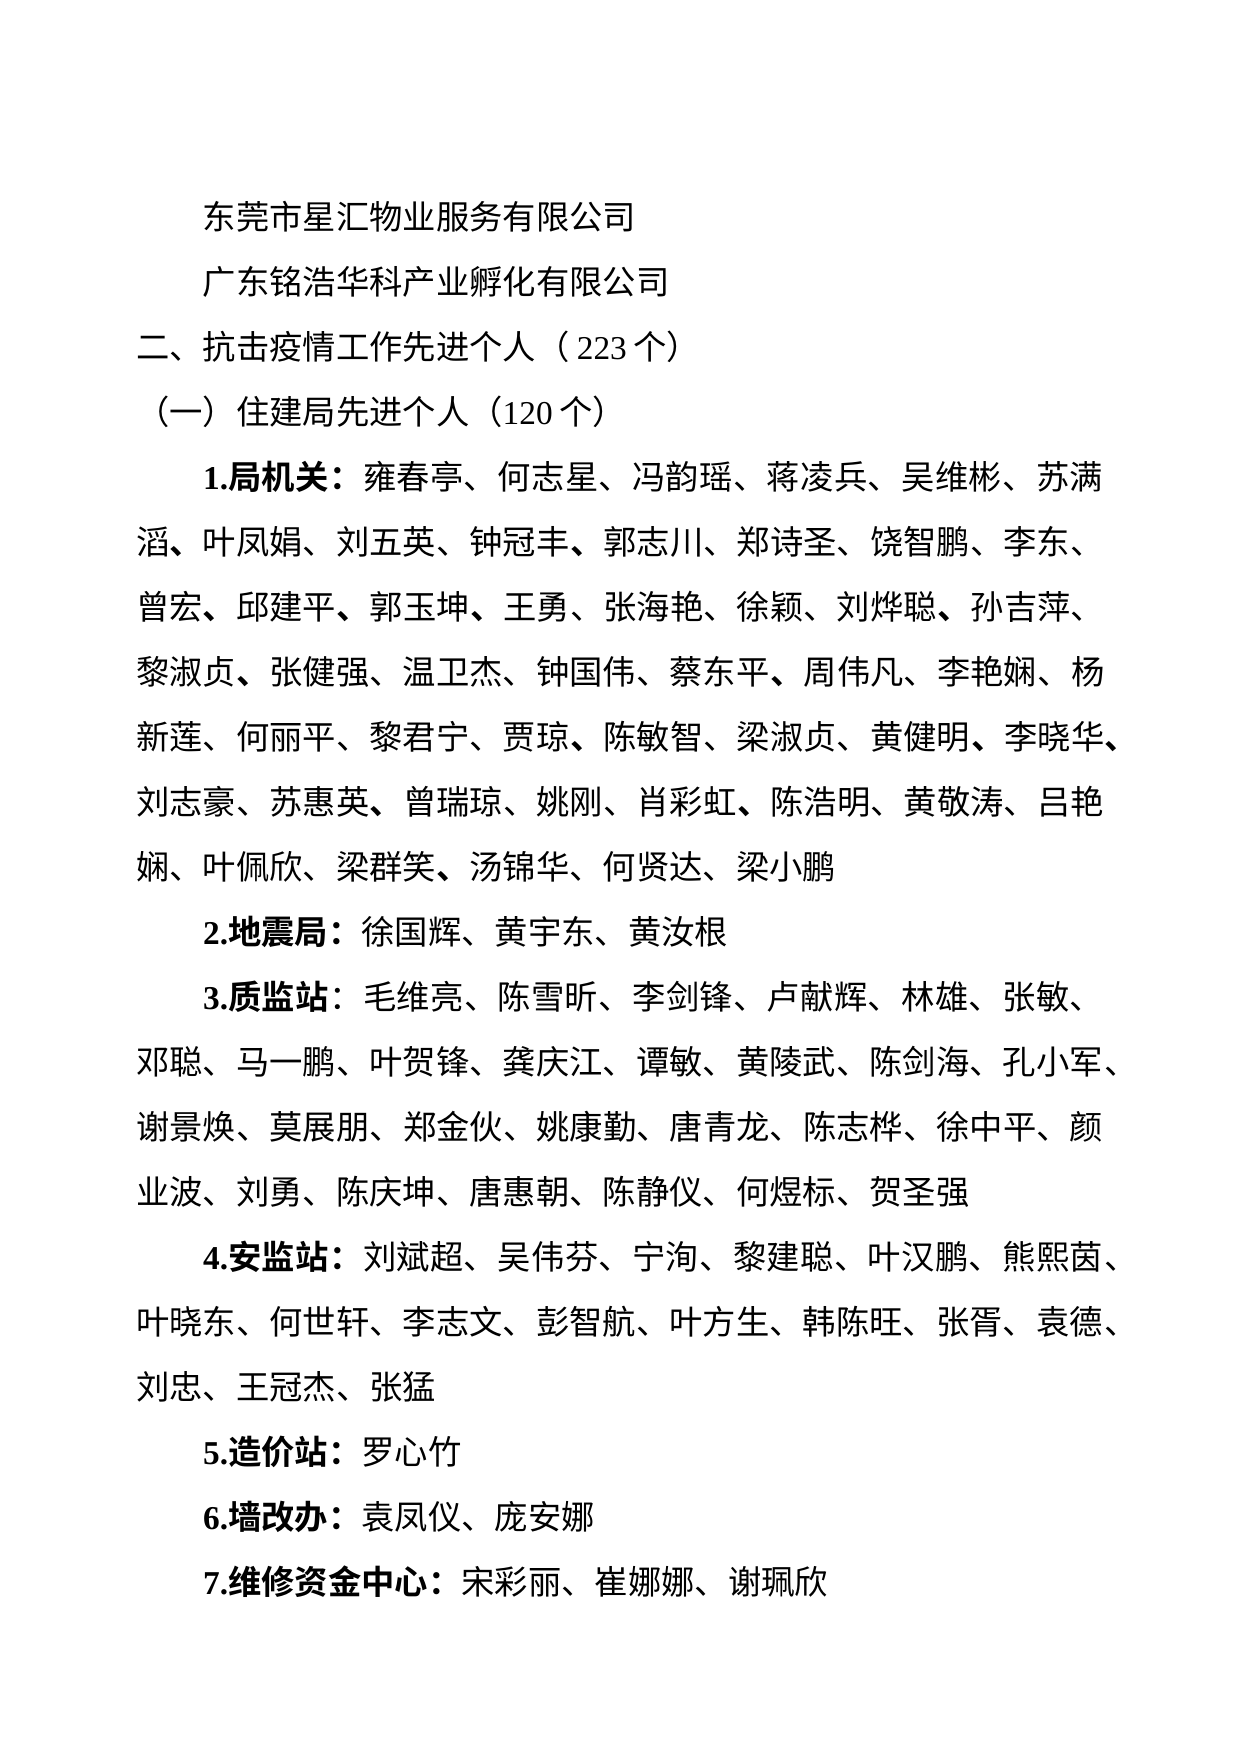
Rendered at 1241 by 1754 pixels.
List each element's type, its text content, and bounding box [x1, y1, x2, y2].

text 6.墙改办：袁凤仪、庞安娜 [136, 1483, 1104, 1548]
text 广东铭浩华科产业孵化有限公司 [136, 248, 1104, 313]
text 3.质监站：毛维亮、陈雪昕、李剑锋、卢献辉、林雄、张敏、邓聪、马一鹏、叶贺锋、龚庆江、谭敏、黄陵武、陈剑海、孔小军、谢景焕、莫展朋、郑金伙、姚康勤、唐青龙、陈志桦、徐中平、颜业波、刘勇、陈庆坤、唐惠朝、陈静仪、何煜标、贺圣强 [136, 963, 1104, 1223]
text （一）住建局先进个人（120个） [136, 378, 1104, 443]
text 1.局机关：雍春亭、何志星、冯韵瑶、蒋凌兵、吴维彬、苏满滔、叶凤娟、刘五英、钟冠丰、郭志川、郑诗圣、饶智鹏、李东、曾宏、邱建平、郭玉坤、王勇、张海艳、徐颖、刘烨聪、孙吉萍、黎淑贞、张健强、温卫杰、钟国伟、蔡东平、周伟凡、李艳娴、杨新莲、何丽平、黎君宁、贾琼、陈敏智、梁淑贞、黄健明、李晓华、刘志豪、苏惠英、曾瑞琼、姚刚、肖彩虹、陈浩明、黄敬涛、吕艳娴、叶佩欣、梁群笑、汤锦华、何贤达、梁小鹏 [136, 443, 1104, 898]
text 二、抗击疫情工作先进个人（ 223个） [136, 313, 1104, 378]
text 4.安监站：刘斌超、吴伟芬、宁洵、黎建聪、叶汉鹏、熊熙茵、叶晓东、何世轩、李志文、彭智航、叶方生、韩陈旺、张胥、袁德、刘忠、王冠杰、张猛 [136, 1223, 1104, 1418]
text 东莞市星汇物业服务有限公司 [136, 183, 1104, 248]
text 5.造价站：罗心竹 [136, 1418, 1104, 1483]
text 2.地震局：徐国辉、黄宇东、黄汝根 [136, 898, 1104, 963]
text 7.维修资金中心：宋彩丽、崔娜娜、谢珮欣 [136, 1548, 1104, 1613]
